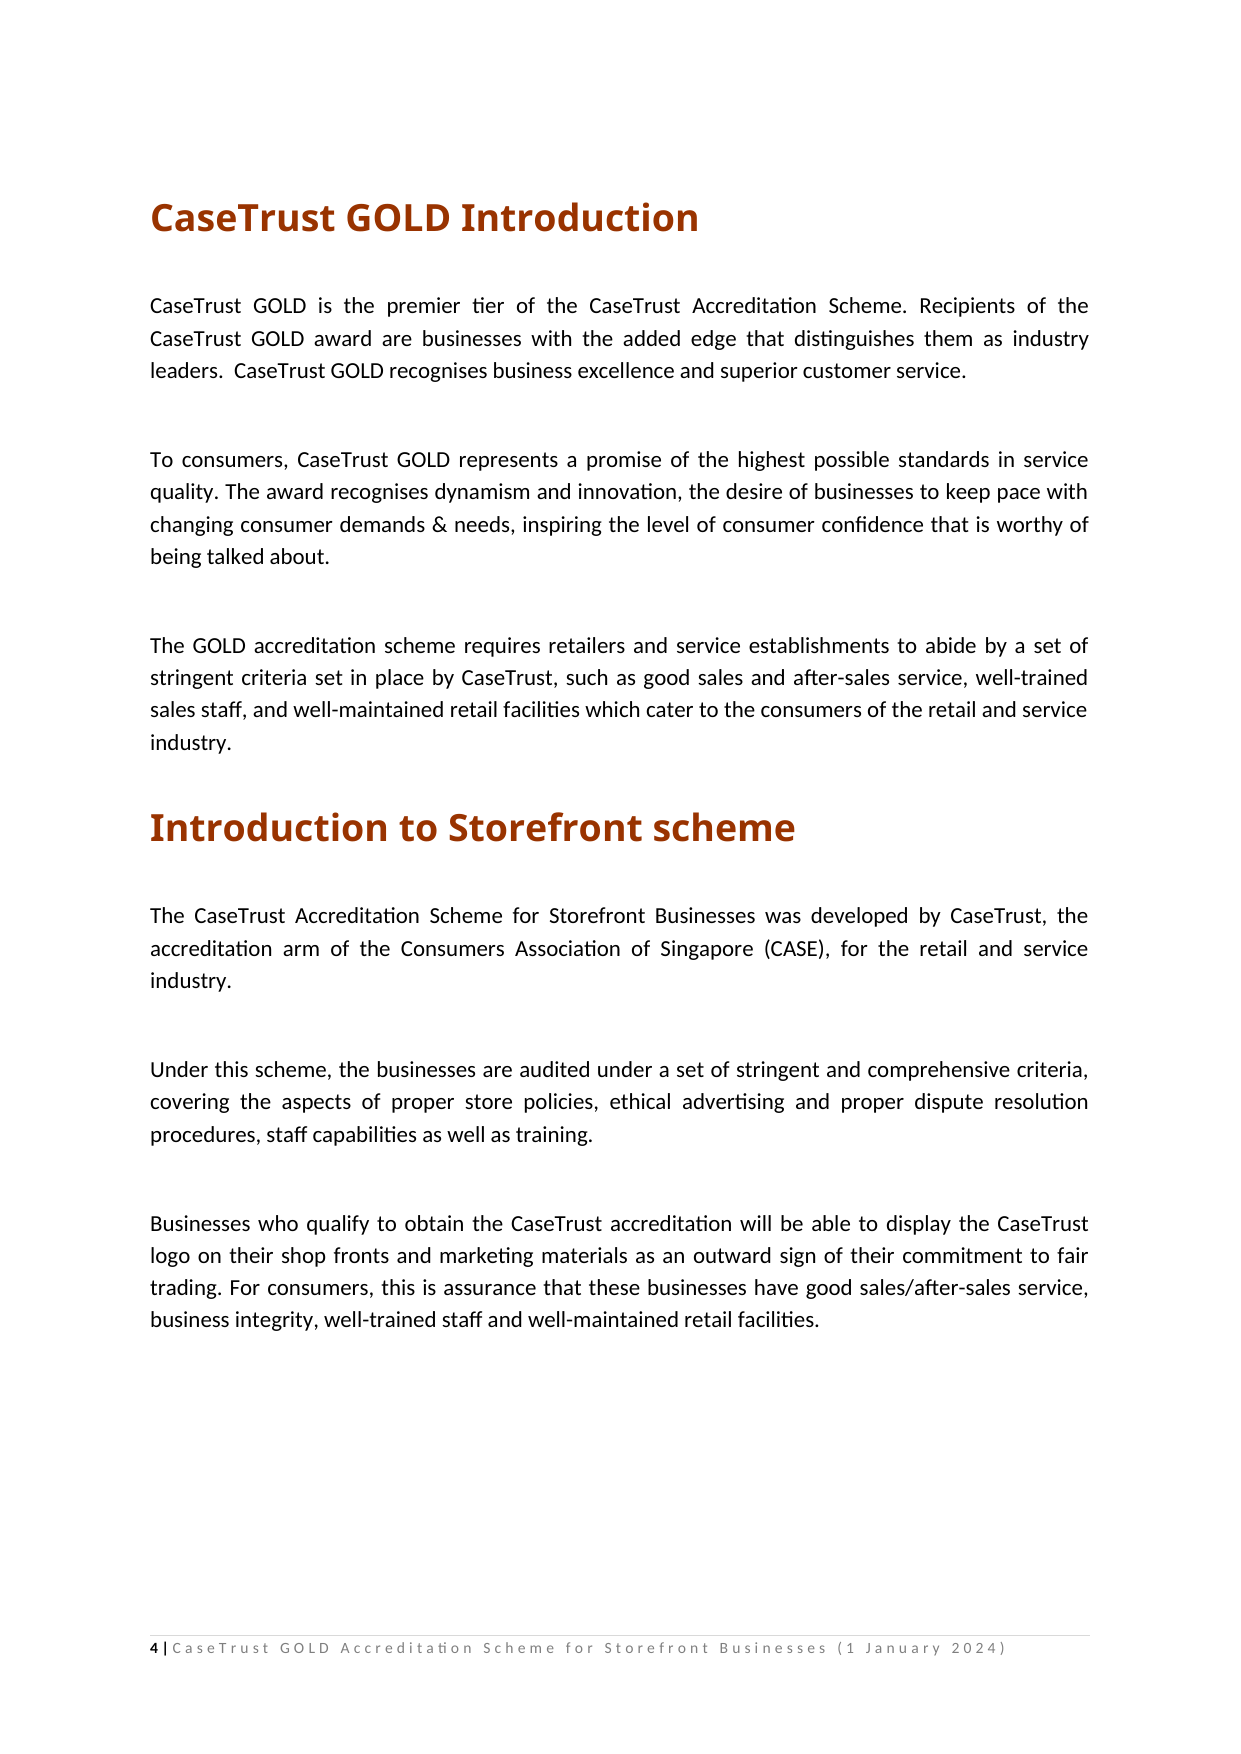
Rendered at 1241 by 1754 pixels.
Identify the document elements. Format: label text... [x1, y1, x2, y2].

text The CaseTrust Accreditation Scheme for Storefront Businesses was developed by CaseTrust, the accreditation arm of the Consumers Association of Singapore (CASE), for the retail and service industry. [150, 902, 1090, 994]
text Under this scheme, the businesses are audited under a set of stringent and comprehensive criteria, covering the aspects of proper store policies, ethical advertising and proper dispute resolution procedures, staff capabilities as well as training. [150, 1055, 1090, 1148]
text To consumers, CaseTrust GOLD represents a promise of the highest possible standards in service quality. The award recognises dynamism and innovation, the desire of businesses to keep pace with changing consumer demands & needs, inspiring the level of consumer confidence that is worthy of being talked about. [150, 445, 1090, 570]
subtitle CaseTrust GOLD Introduction [150, 192, 1090, 243]
text CaseTrust GOLD is the premier tier of the CaseTrust Accreditation Scheme. Recipients of the CaseTrust GOLD award are businesses with the added edge that distinguishes them as industry leaders. CaseTrust GOLD recognises business excellence and superior customer service. [150, 292, 1090, 384]
text Businesses who qualify to obtain the CaseTrust accreditation will be able to display the CaseTrust logo on their shop fronts and marketing materials as an outward sign of their commitment to fair trading. For consumers, this is assurance that these businesses have good sales/after-sales service, business integrity, well-trained staff and well-maintained retail facilities. [150, 1209, 1090, 1334]
text The GOLD accreditation scheme requires retailers and service establishments to abide by a set of stringent criteria set in place by CaseTrust, such as good sales and after-sales service, well-trained sales staff, and well-maintained retail facilities which cater to the consumers of the retail and service industry. [150, 631, 1090, 756]
subtitle Introduction to Storefront scheme [150, 802, 1090, 853]
